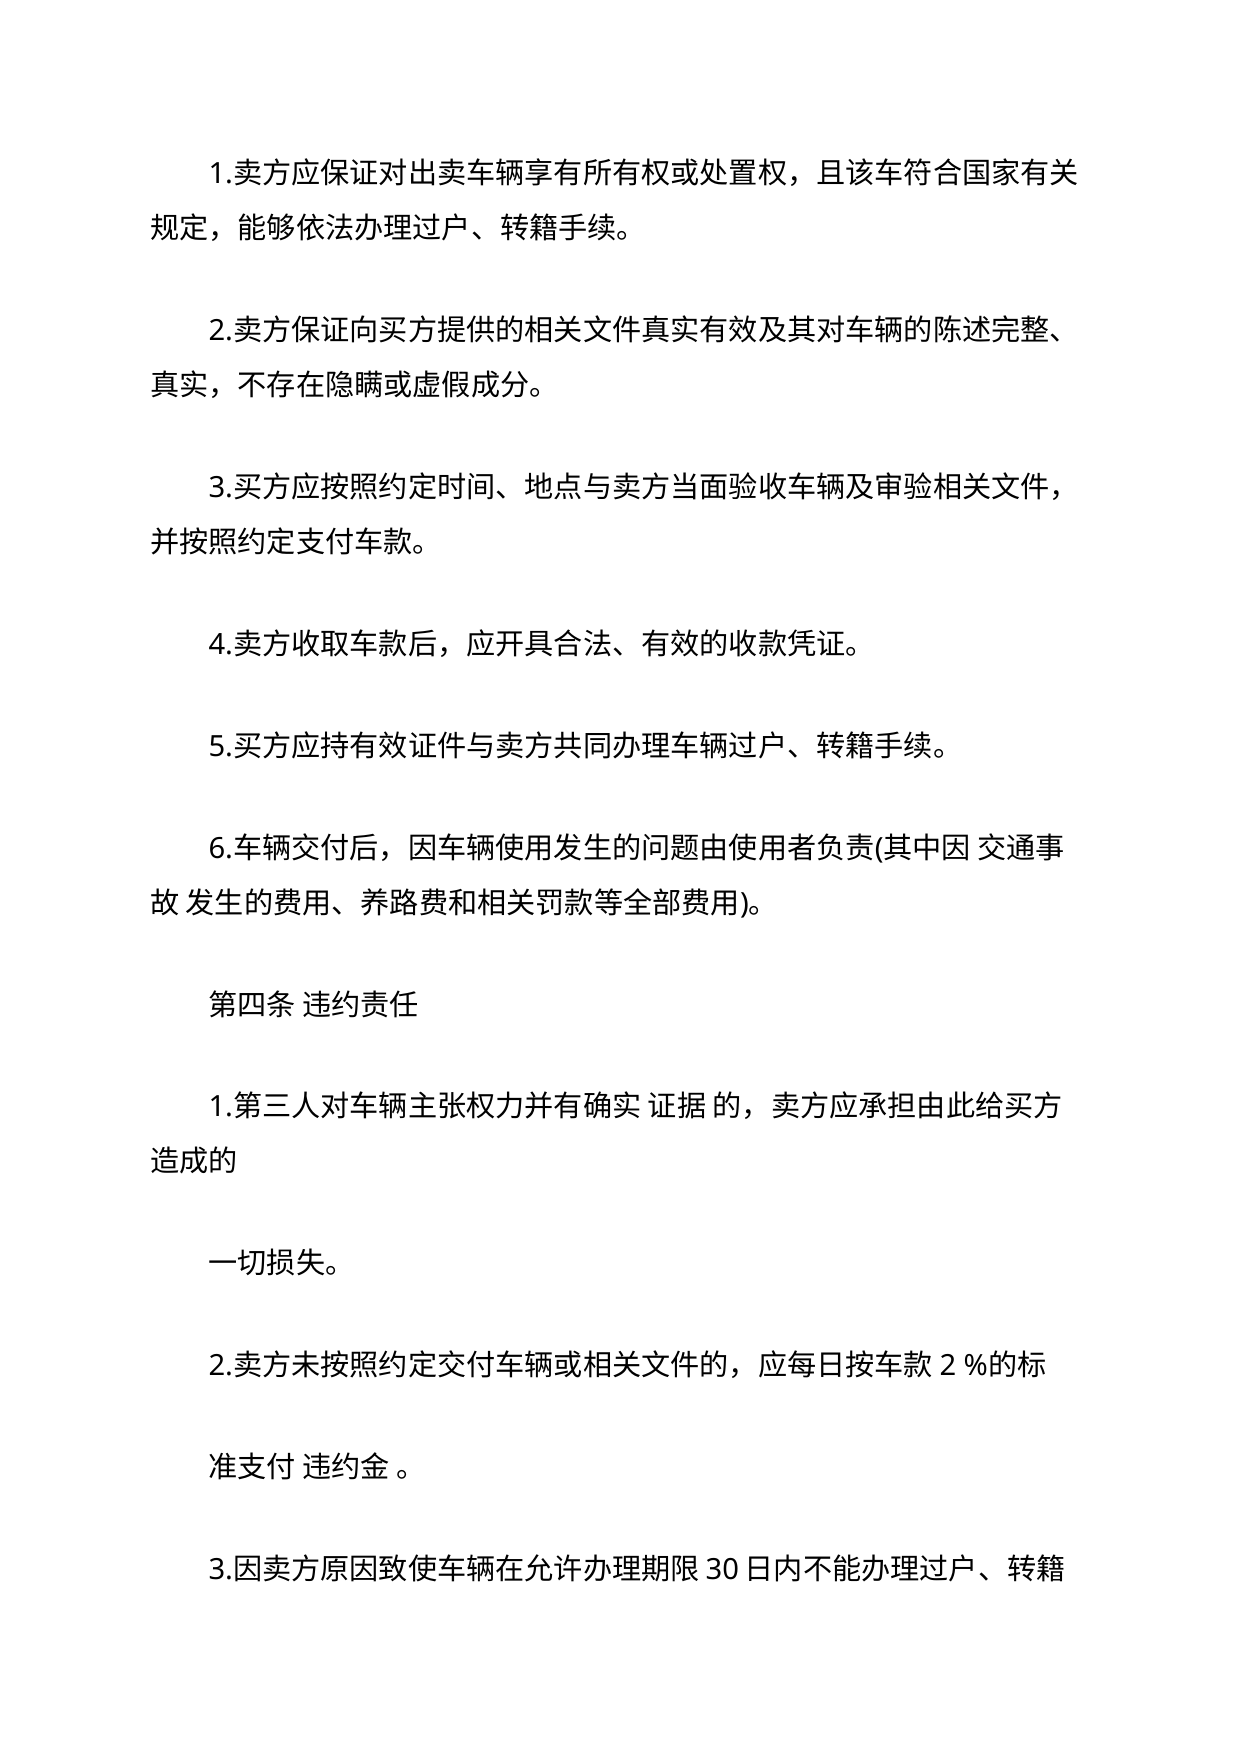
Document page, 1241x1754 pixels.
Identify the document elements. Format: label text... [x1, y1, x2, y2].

text 5.买方应持有效证件与卖方共同办理车辆过户、转籍手续。 [150, 722, 1090, 765]
text 2.卖方保证向买方提供的相关文件真实有效及其对车辆的陈述完整、真实，不存在隐瞒或虚假成分。 [150, 307, 1090, 404]
text 3.买方应按照约定时间、地点与卖方当面验收车辆及审验相关文件，并按照约定支付车款。 [150, 463, 1090, 561]
text 6.车辆交付后，因车辆使用发生的问题由使用者负责(其中因 交通事故 发生的费用、养路费和相关罚款等全部费用)。 [150, 824, 1090, 922]
text 1.第三人对车辆主张权力并有确实 证据 的，卖方应承担由此给买方造成的 [150, 1083, 1090, 1180]
text 4.卖方收取车款后，应开具合法、有效的收款凭证。 [150, 620, 1090, 663]
text 第四条 违约责任 [150, 981, 1090, 1023]
text 准支付 违约金 。 [150, 1443, 1090, 1486]
text 1.卖方应保证对出卖车辆享有所有权或处置权，且该车符合国家有关规定，能够依法办理过户、转籍手续。 [150, 150, 1090, 247]
text 一切损失。 [150, 1240, 1090, 1282]
text 2.卖方未按照约定交付车辆或相关文件的，应每日按车款 2 %的标 [150, 1342, 1090, 1384]
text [150, 1545, 1090, 1588]
